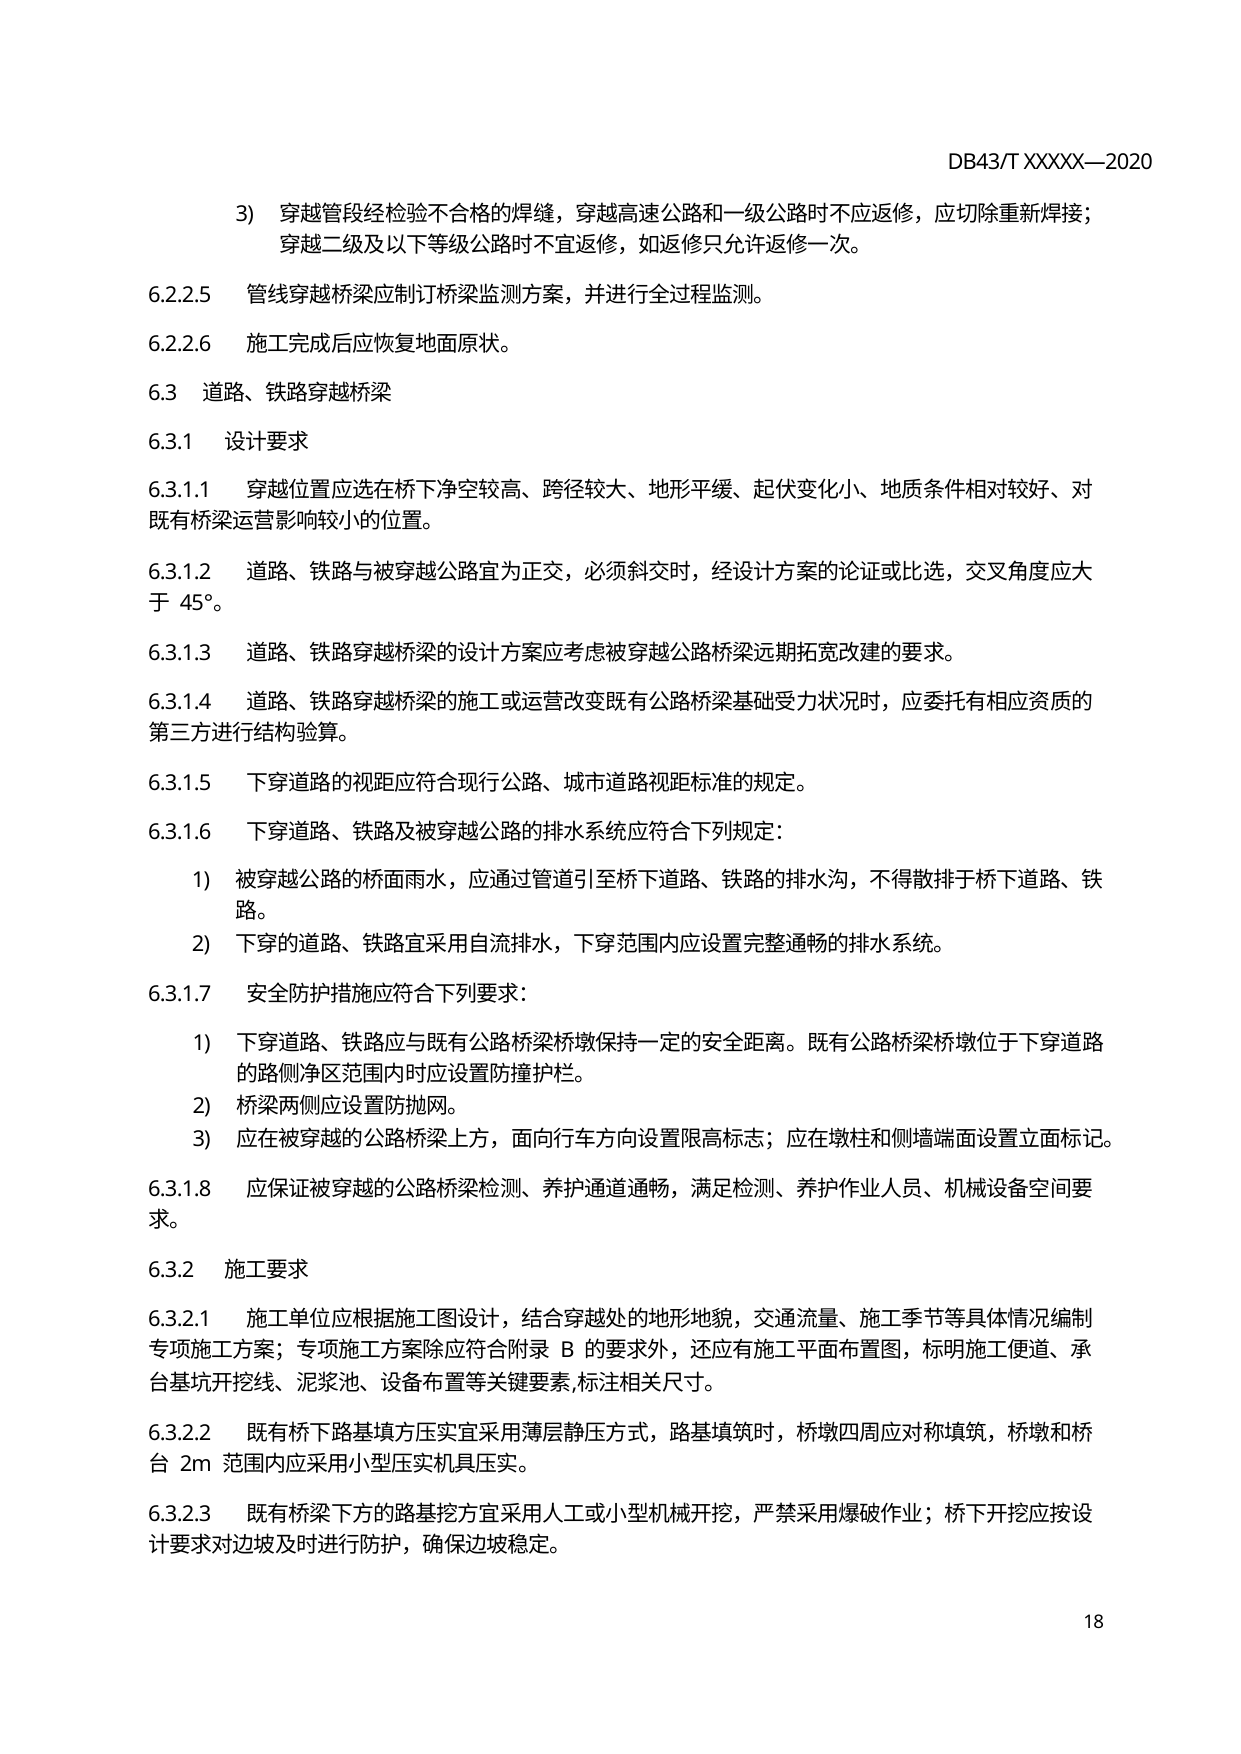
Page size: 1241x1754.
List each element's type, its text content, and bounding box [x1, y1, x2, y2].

text 的路侧净区范围内时应设置防撞护栏。 [148, 1055, 1240, 1088]
text 6.3.1.6 下穿道路、铁路及被穿越公路的排水系统应符合下列规定： [148, 820, 1240, 844]
text 台基坑开挖线、泥浆池、设备布置等关键要素,标注相关尺寸。 [148, 1364, 1240, 1397]
text 6.3.2.1 施工单位应根据施工图设计，结合穿越处的地形地貌，交通流量、施工季节等具体情况编制 [148, 1308, 1240, 1332]
text 18 [148, 1609, 1240, 1633]
text 1) 被穿越公路的桥面雨水，应通过管道引至桥下道路、铁路的排水沟，不得散排于桥下道路、铁 [148, 869, 1240, 893]
text 专项施工方案；专项施工方案除应符合附录 B 的要求外，还应有施工平面布置图，标明施工便道、承 [148, 1332, 1240, 1364]
text 6.3 道路、铁路穿越桥梁 [148, 381, 1240, 405]
text 1) 下穿道路、铁路应与既有公路桥梁桥墩保持一定的安全距离。既有公路桥梁桥墩位于下穿道路 [148, 1031, 1240, 1055]
text 6.3.1.4 道路、铁路穿越桥梁的施工或运营改变既有公路桥梁基础受力状况时，应委托有相应资质的 [148, 690, 1240, 714]
text 于 45°。 [148, 584, 1240, 616]
text 6.3.1 设计要求 [148, 430, 1240, 454]
text 第三方进行结构验算。 [148, 714, 1240, 746]
text 6.3.2.2 既有桥下路基填方压实宜采用薄层静压方式，路基填筑时，桥墩四周应对称填筑，桥墩和桥 [148, 1422, 1240, 1445]
text 3) 穿越管段经检验不合格的焊缝，穿越高速公路和一级公路时不应返修，应切除重新焊接； [148, 199, 1240, 226]
text 计要求对边坡及时进行防护，确保边坡稳定。 [148, 1527, 1240, 1559]
text 6.3.1.5 下穿道路的视距应符合现行公路、城市道路视距标准的规定。 [148, 771, 1240, 795]
text 求。 [148, 1201, 1240, 1234]
text 2) 下穿的道路、铁路宜采用自流排水，下穿范围内应设置完整通畅的排水系统。 [148, 925, 1240, 958]
text 既有桥梁运营影响较小的位置。 [148, 503, 1240, 535]
text 6.3.1.2 道路、铁路与被穿越公路宜为正交，必须斜交时，经设计方案的论证或比选，交叉角度应大 [148, 560, 1240, 584]
text DB43/T XXXXX—2020 [148, 150, 1240, 174]
text 穿越二级及以下等级公路时不宜返修，如返修只允许返修一次。 [148, 226, 1240, 259]
text 路。 [148, 893, 1240, 925]
text 6.3.1.7 安全防护措施应符合下列要求： [148, 983, 1240, 1006]
text 6.3.1.8 应保证被穿越的公路桥梁检测、养护通道通畅，满足检测、养护作业人员、机械设备空间要 [148, 1178, 1240, 1201]
text 2) 桥梁两侧应设置防抛网。 [148, 1088, 1240, 1120]
text 6.3.1.3 道路、铁路穿越桥梁的设计方案应考虑被穿越公路桥梁远期拓宽改建的要求。 [148, 641, 1240, 665]
text 6.2.2.6 施工完成后应恢复地面原状。 [148, 333, 1240, 356]
text 6.3.2.3 既有桥梁下方的路基挖方宜采用人工或小型机械开挖，严禁采用爆破作业；桥下开挖应按设 [148, 1503, 1240, 1527]
text 6.3.1.1 穿越位置应选在桥下净空较高、跨径较大、地形平缓、起伏变化小、地质条件相对较好、对 [148, 479, 1240, 503]
text 6.2.2.5 管线穿越桥梁应制订桥梁监测方案，并进行全过程监测。 [148, 284, 1240, 308]
text 6.3.2 施工要求 [148, 1259, 1240, 1283]
text 3) 应在被穿越的公路桥梁上方，面向行车方向设置限高标志；应在墩柱和侧墙端面设置立面标记。 [148, 1120, 1240, 1153]
text 台 2m 范围内应采用小型压实机具压实。 [148, 1445, 1240, 1478]
